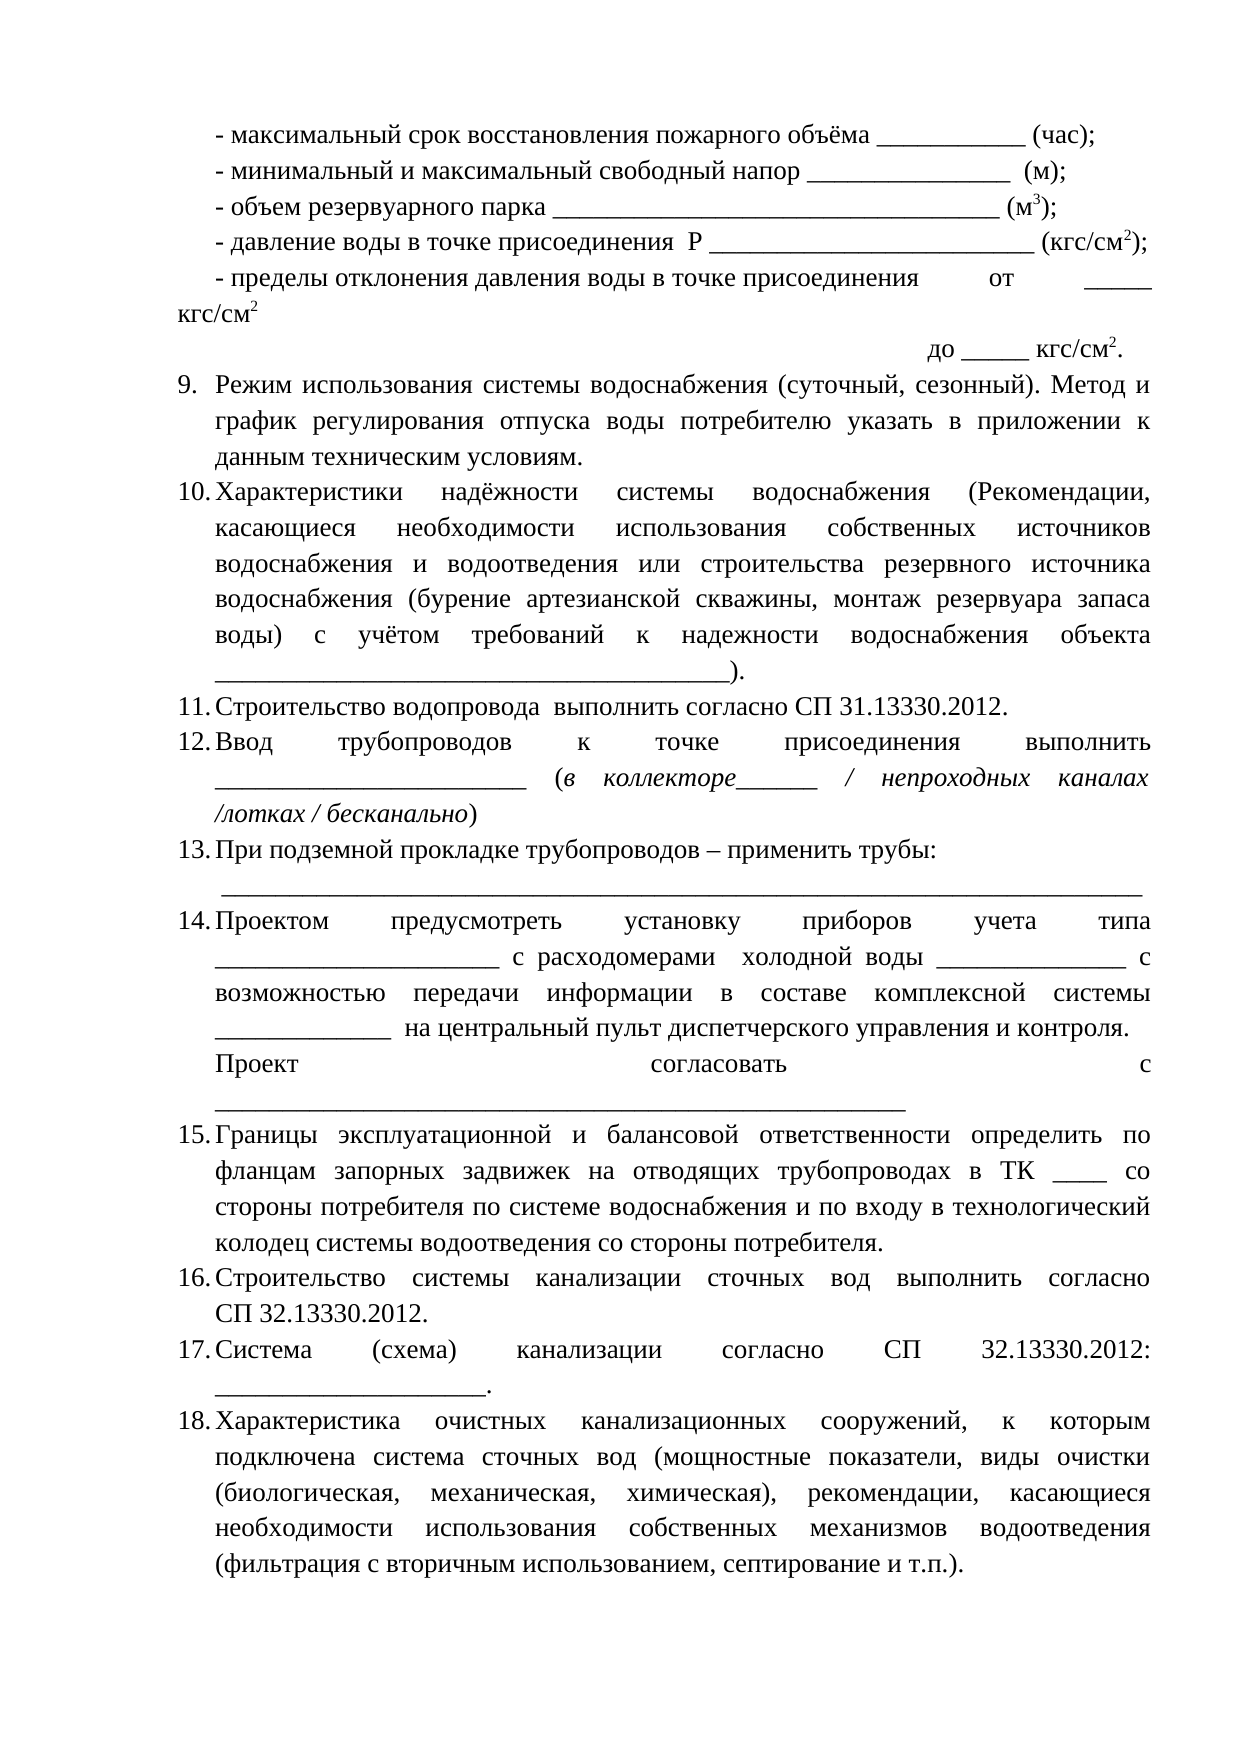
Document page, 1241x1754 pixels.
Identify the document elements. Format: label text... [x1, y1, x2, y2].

text - минимальный и максимальный свободный напор _______________ (м); [177, 154, 1152, 185]
text - максимальный срок восстановления пожарного объёма ___________ (час); [177, 118, 1152, 149]
text - объем резервуарного парка _________________________________ (м3); [177, 189, 1152, 221]
text - пределы отклонения давления воды в точке присоединения от _____ кгс/см2 [177, 261, 1152, 328]
list Ввод трубопроводов к точке присоединения выполнить _______________________ (в коллекторе______ / непроходных каналах /лотках / бесканально) [177, 726, 1152, 828]
text Проект согласовать с ___________________________________________________ [215, 1047, 1152, 1114]
list Характеристики надёжности системы водоснабжения (Рекомендации, касающиеся необходимости использования собственных источников водоснабжения и водоотведения или строительства резервного источника водоснабжения (бурение артезианской скважины, монтаж резервуара запаса воды) с учётом требований к надежности водоснабжения объекта ______________________________________). [177, 475, 1152, 685]
text до _____ кгс/см2. [852, 332, 1152, 364]
text ____________________________________________________________________ [215, 868, 1152, 899]
list Система (схема) канализации согласно СП 32.13330.2012: ____________________. [177, 1333, 1152, 1400]
list Строительство водопровода выполнить согласно СП 31.13330.2012. [177, 690, 1152, 721]
text - давление воды в точке присоединения P ________________________ (кгс/см2); [177, 225, 1152, 256]
list Границы эксплуатационной и балансовой ответственности определить по фланцам запорных задвижек на отводящих трубопроводах в ТК ____ со стороны потребителя по системе водоснабжения и по входу в технологический колодец системы водоотведения со стороны потребителя. [177, 1118, 1152, 1257]
list Строительство системы канализации сточных вод выполнить согласно СП 32.13330.2012. [177, 1261, 1152, 1328]
list При подземной прокладке трубопроводов – применить трубы: [177, 833, 1152, 864]
list Проектом предусмотреть установку приборов учета типа _____________________ с расходомерами холодной воды ______________ с возможностью передачи информации в составе комплексной системы _____________ на центральный пульт диспетчерского управления и контроля. [177, 904, 1152, 1042]
list Характеристика очистных канализационных сооружений, к которым подключена система сточных вод (мощностные показатели, виды очистки (биологическая, механическая, химическая), рекомендации, касающиеся необходимости использования собственных механизмов водоотведения (фильтрация с вторичным использованием, септирование и т.п.). [177, 1404, 1152, 1578]
list Режим использования системы водоснабжения (суточный, сезонный). Метод и график регулирования отпуска воды потребителю указать в приложении к данным техническим условиям. [177, 368, 1152, 471]
